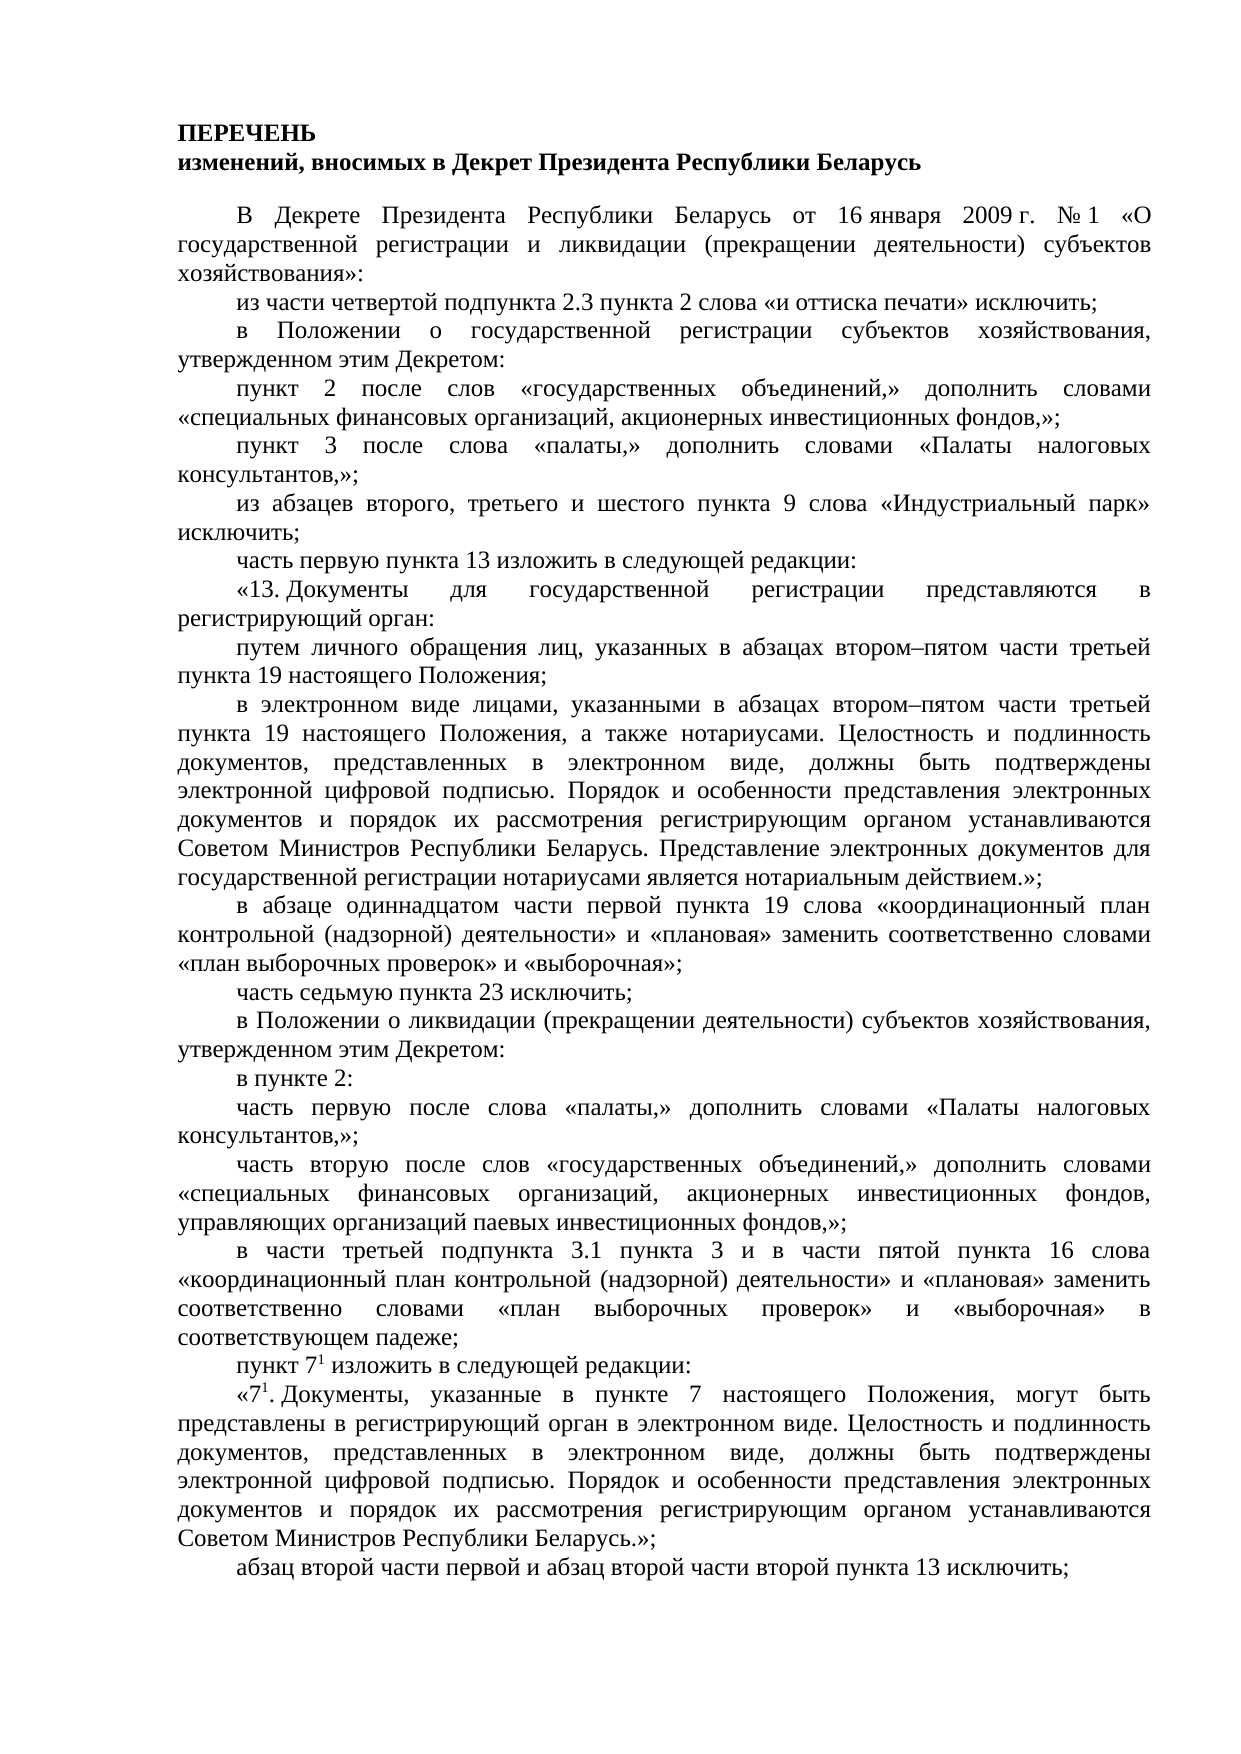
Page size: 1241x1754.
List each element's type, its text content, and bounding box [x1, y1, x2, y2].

text из части четвертой подпункта 2.3 пункта 2 слова «и оттиска печати» исключить; [177, 287, 1152, 316]
text В Декрете Президента Республики Беларусь от 16 января 2009 г. № 1 «О государственной регистрации и ликвидации (прекращении деятельности) субъектов хозяйствования»: [177, 201, 1152, 287]
text «71. Документы, указанные в пункте 7 настоящего Положения, могут быть представлены в регистрирующий орган в электронном виде. Целостность и подлинность документов, представленных в электронном виде, должны быть подтверждены электронной цифровой подписью. Порядок и особенности представления электронных документов и порядок их рассмотрения регистрирующим органом устанавливаются Советом Министров Республики Беларусь.»; [177, 1379, 1152, 1552]
text в абзаце одиннадцатом части первой пункта 19 слова «координационный план контрольной (надзорной) деятельности» и «плановая» заменить соответственно словами «план выборочных проверок» и «выборочная»; [177, 891, 1152, 977]
text часть седьмую пункта 23 исключить; [177, 977, 1152, 1006]
text пункт 3 после слова «палаты,» дополнить словами «Палаты налоговых консультантов,»; [177, 431, 1152, 488]
text в пункте 2: [177, 1063, 1152, 1092]
text часть первую пункта 13 изложить в следующей редакции: [177, 546, 1152, 574]
text часть первую после слова «палаты,» дополнить словами «Палаты налоговых консультантов,»; [177, 1092, 1152, 1149]
text в электронном виде лицами, указанными в абзацах втором–пятом части третьей пункта 19 настоящего Положения, а также нотариусами. Целостность и подлинность документов, представленных в электронном виде, должны быть подтверждены электронной цифровой подписью. Порядок и особенности представления электронных документов и порядок их рассмотрения регистрирующим органом устанавливаются Советом Министров Республики Беларусь. Представление электронных документов для государственной регистрации нотариусами является нотариальным действием.»; [177, 689, 1152, 891]
text в Положении о ликвидации (прекращении деятельности) субъектов хозяйствования, утвержденном этим Декретом: [177, 1006, 1152, 1063]
text ПЕРЕЧЕНЬ изменений, вносимых в Декрет Президента Республики Беларусь [177, 118, 1152, 176]
text часть вторую после слов «государственных объединений,» дополнить словами «специальных финансовых организаций, акционерных инвестиционных фондов, управляющих организаций паевых инвестиционных фондов,»; [177, 1149, 1152, 1236]
text в Положении о государственной регистрации субъектов хозяйствования, утвержденном этим Декретом: [177, 316, 1152, 373]
text пункт 2 после слов «государственных объединений,» дополнить словами «специальных финансовых организаций, акционерных инвестиционных фондов,»; [177, 373, 1152, 431]
text путем личного обращения лиц, указанных в абзацах втором–пятом части третьей пункта 19 настоящего Положения; [177, 632, 1152, 689]
text абзац второй части первой и абзац второй части второй пункта 13 исключить; [177, 1552, 1152, 1581]
text «13. Документы для государственной регистрации представляются в регистрирующий орган: [177, 574, 1152, 632]
text в части третьей подпункта 3.1 пункта 3 и в части пятой пункта 16 слова «координационный план контрольной (надзорной) деятельности» и «плановая» заменить соответственно словами «план выборочных проверок» и «выборочная» в соответствующем падеже; [177, 1236, 1152, 1351]
text из абзацев второго, третьего и шестого пункта 9 слова «Индустриальный парк» исключить; [177, 488, 1152, 546]
text пункт 71 изложить в следующей редакции: [177, 1351, 1152, 1379]
